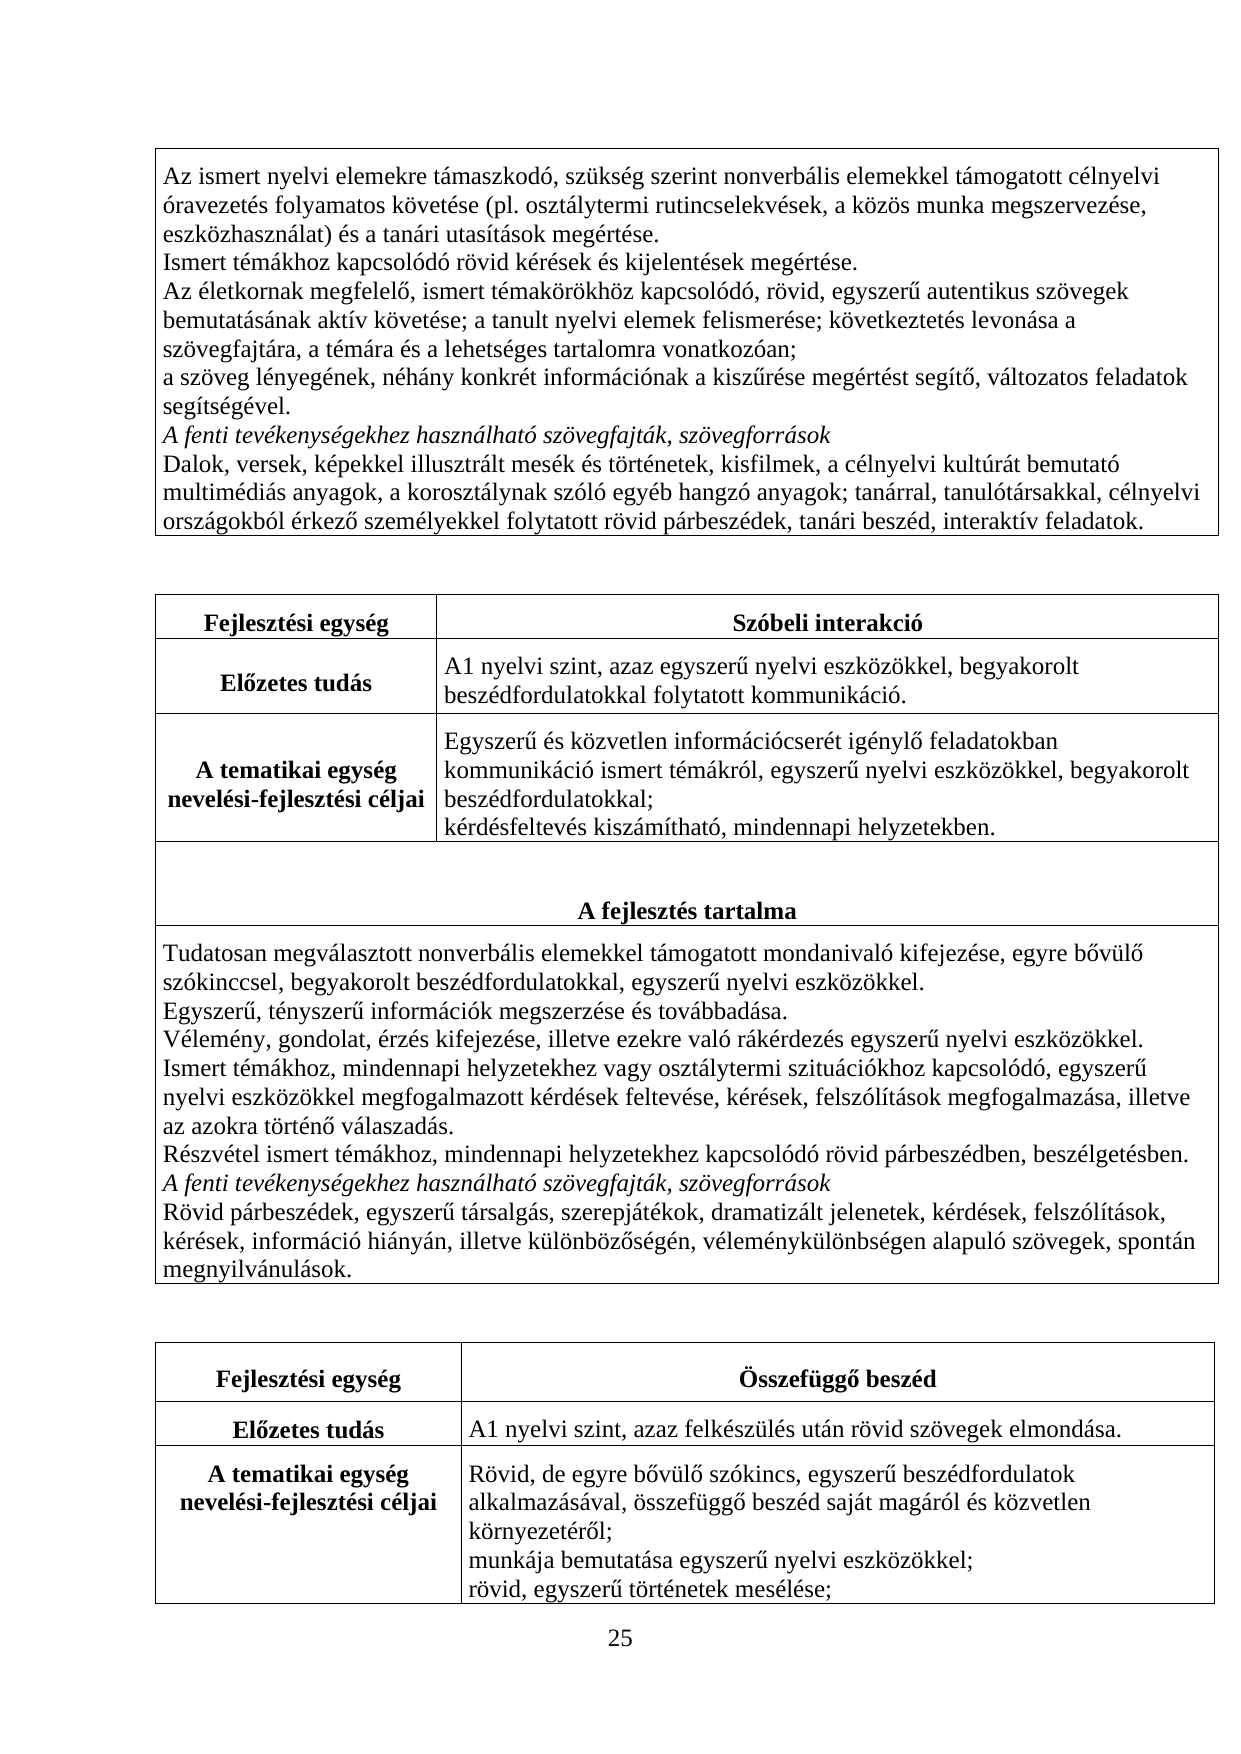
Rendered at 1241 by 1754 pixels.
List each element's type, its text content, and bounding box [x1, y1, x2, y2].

table_cell Előzetes tudás [156, 1402, 461, 1445]
table_cell A1 nyelvi szint, azaz felkészülés után rövid szövegek elmondása. [462, 1402, 1214, 1445]
table_header Fejlesztési egység [156, 1343, 461, 1401]
table_cell Az ismert nyelvi elemekre támaszkodó, szükség szerint nonverbális elemekkel támogatott célnyelvi óravezetés folyamatos követése (pl. osztálytermi rutincselekvések, a közös munka megszervezése, eszközhasználat) és a tanári utasítások megértése. Ismert témákhoz kapcsolódó rövid kérések és kijelentések megértése. Az életkornak megfelelő, ismert témakörökhöz kapcsolódó, rövid, egyszerű autentikus szövegek bemutatásának aktív követése; a tanult nyelvi elemek felismerése; következtetés levonása a szövegfajtára, a témára és a lehetséges tartalomra vonatkozóan; a szöveg lényegének, néhány konkrét információnak a kiszűrése megértést segítő, változatos feladatok segítségével. A fenti tevékenységekhez használható szövegfajták, szövegforrások Dalok, versek, képekkel illusztrált mesék és történetek, kisfilmek, a célnyelvi kultúrát bemutató multimédiás anyagok, a korosztálynak szóló egyéb hangzó anyagok; tanárral, tanulótársakkal, célnyelvi országokból érkező személyekkel folytatott rövid párbeszédek, tanári beszéd, interaktív feladatok. [156, 149, 1218, 535]
table_header Fejlesztési egység [156, 595, 436, 638]
table_header Összefüggő beszéd [462, 1343, 1214, 1401]
table_cell A fejlesztés tartalma [156, 842, 1218, 925]
table_cell A tematikai egység nevelési-fejlesztési céljai [156, 714, 436, 841]
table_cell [156, 1446, 461, 1602]
table_cell Egyszerű és közvetlen információcserét igénylő feladatokban kommunikáció ismert témákról, egyszerű nyelvi eszközökkel, begyakorolt beszédfordulatokkal; kérdésfeltevés kiszámítható, mindennapi helyzetekben. [437, 714, 1218, 841]
table_header Szóbeli interakció [437, 595, 1218, 638]
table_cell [462, 1446, 1214, 1602]
table_cell A1 nyelvi szint, azaz egyszerű nyelvi eszközökkel, begyakorolt beszédfordulatokkal folytatott kommunikáció. [437, 639, 1218, 713]
table_cell Előzetes tudás [156, 639, 436, 713]
table_cell Tudatosan megválasztott nonverbális elemekkel támogatott mondanivaló kifejezése, egyre bővülő szókinccsel, begyakorolt beszédfordulatokkal, egyszerű nyelvi eszközökkel. Egyszerű, tényszerű információk megszerzése és továbbadása. Vélemény, gondolat, érzés kifejezése, illetve ezekre való rákérdezés egyszerű nyelvi eszközökkel. Ismert témákhoz, mindennapi helyzetekhez vagy osztálytermi szituációkhoz kapcsolódó, egyszerű nyelvi eszközökkel megfogalmazott kérdések feltevése, kérések, felszólítások megfogalmazása, illetve az azokra történő válaszadás. Részvétel ismert témákhoz, mindennapi helyzetekhez kapcsolódó rövid párbeszédben, beszélgetésben. A fenti tevékenységekhez használható szövegfajták, szövegforrások Rövid párbeszédek, egyszerű társalgás, szerepjátékok, dramatizált jelenetek, kérdések, felszólítások, kérések, információ hiányán, illetve különbözőségén, véleménykülönbségen alapuló szövegek, spontán megnyilvánulások. [156, 926, 1218, 1283]
